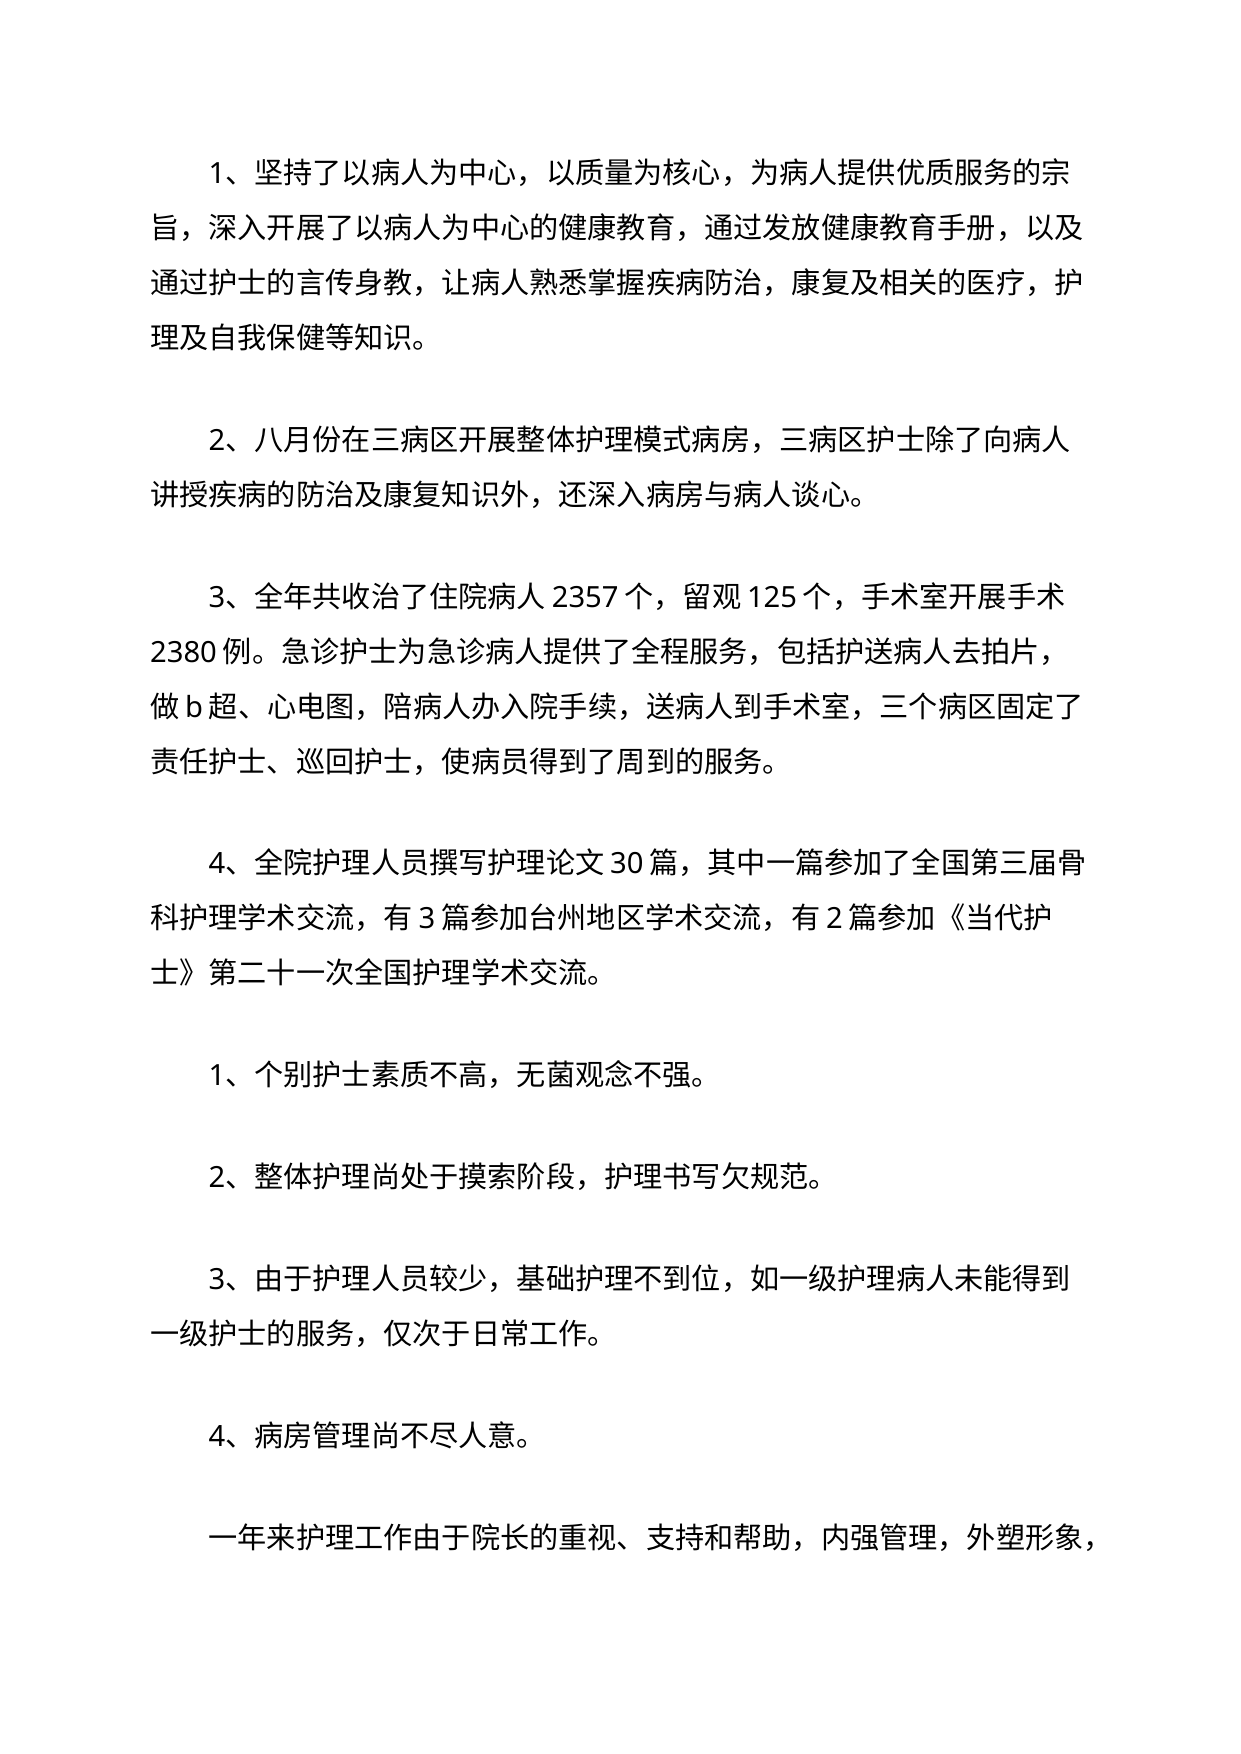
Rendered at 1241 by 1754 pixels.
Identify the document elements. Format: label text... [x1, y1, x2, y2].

text 3、由于护理人员较少，基础护理不到位，如一级护理病人未能得到一级护士的服务，仅次于日常工作。 [150, 1256, 1090, 1353]
text 3、全年共收治了住院病人2357个，留观125个，手术室开展手术2380例。急诊护士为急诊病人提供了全程服务，包括护送病人去拍片，做b超、心电图，陪病人办入院手续，送病人到手术室，三个病区固定了责任护士、巡回护士，使病员得到了周到的服务。 [150, 573, 1090, 781]
text 2、八月份在三病区开展整体护理模式病房，三病区护士除了向病人讲授疾病的防治及康复知识外，还深入病房与病人谈心。 [150, 417, 1090, 514]
text 4、病房管理尚不尽人意。 [150, 1413, 1090, 1455]
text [150, 1514, 1090, 1557]
text 1、个别护士素质不高，无菌观念不强。 [150, 1052, 1090, 1094]
text 4、全院护理人员撰写护理论文30篇，其中一篇参加了全国第三届骨科护理学术交流，有3篇参加台州地区学术交流，有2篇参加《当代护士》第二十一次全国护理学术交流。 [150, 840, 1090, 992]
text 2、整体护理尚处于摸索阶段，护理书写欠规范。 [150, 1154, 1090, 1196]
text 1、坚持了以病人为中心，以质量为核心，为病人提供优质服务的宗旨，深入开展了以病人为中心的健康教育，通过发放健康教育手册，以及通过护士的言传身教，让病人熟悉掌握疾病防治，康复及相关的医疗，护理及自我保健等知识。 [150, 150, 1090, 357]
